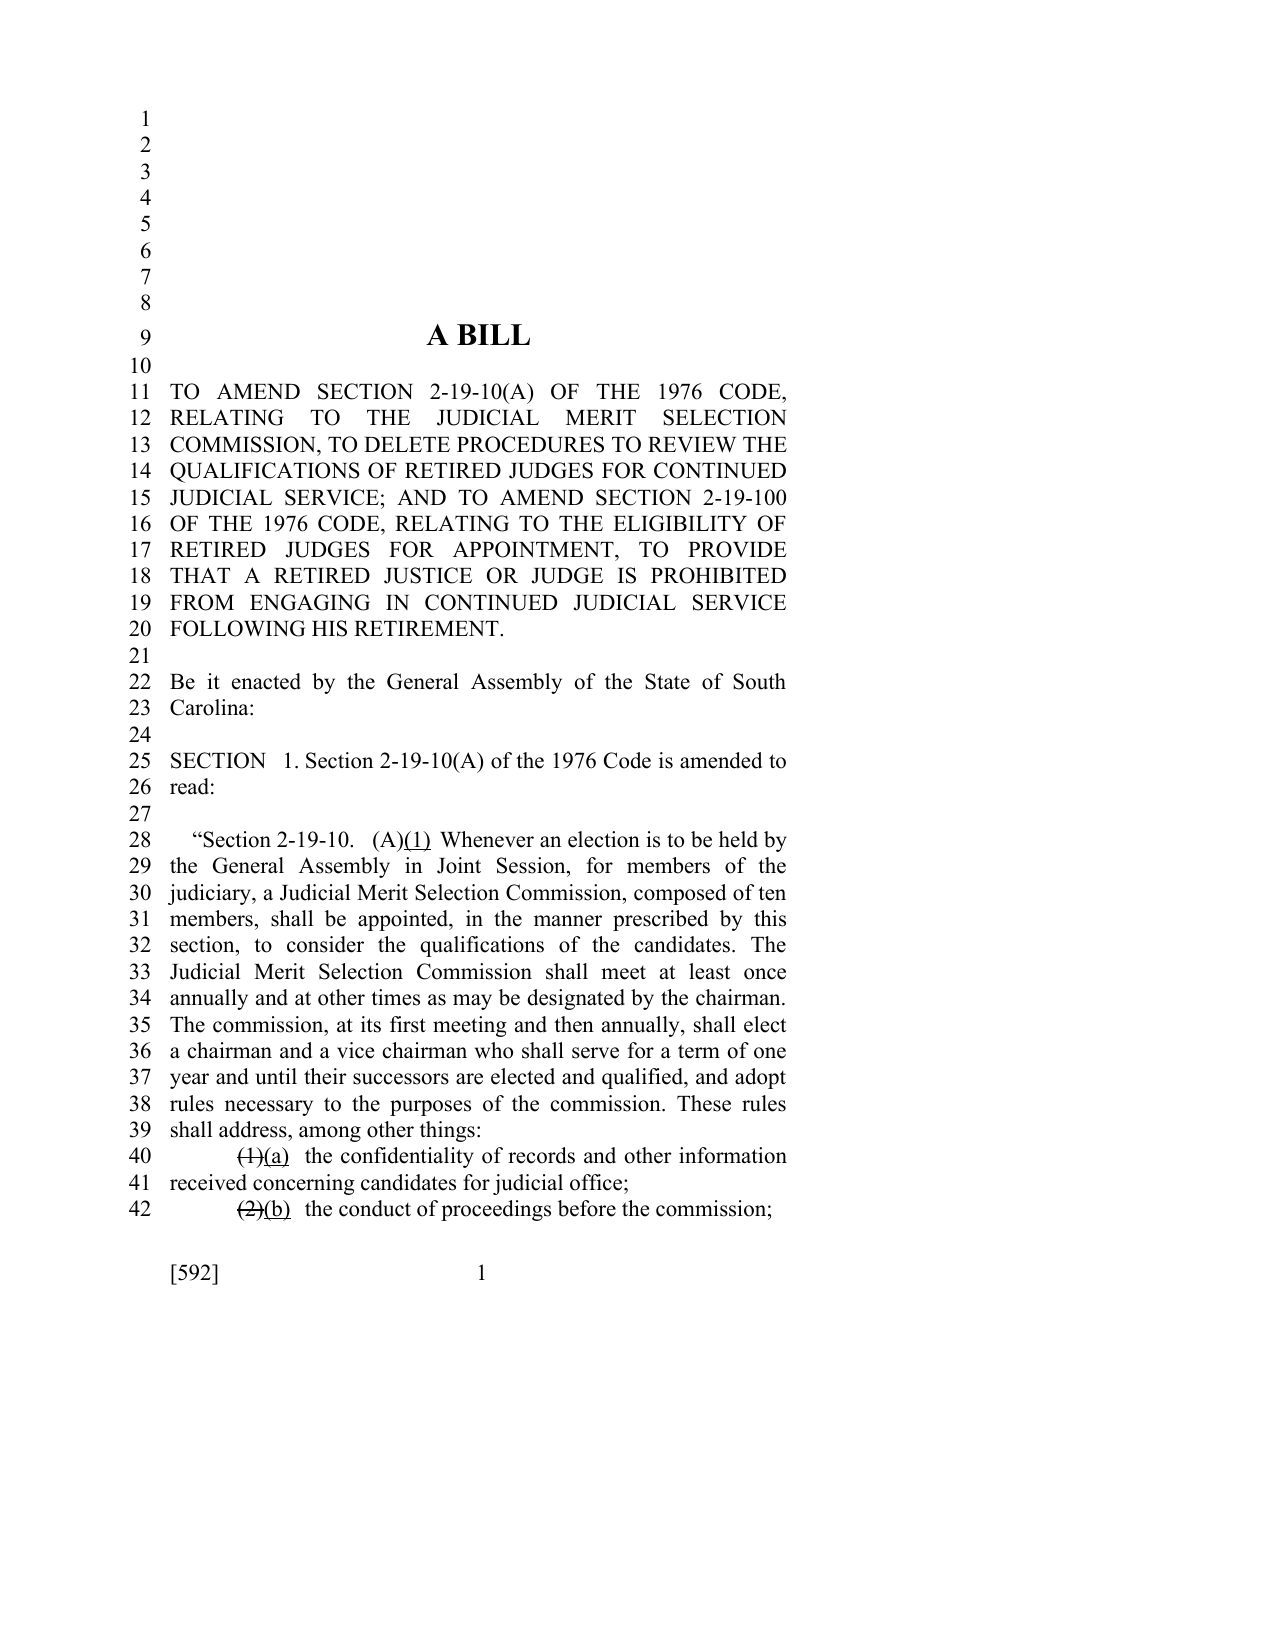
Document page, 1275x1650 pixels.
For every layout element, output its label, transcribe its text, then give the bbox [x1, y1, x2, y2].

text TO AMEND SECTION 2-19-10(A) OF THE 1976 CODE, RELATING TO THE JUDICIAL MERIT SELECTION COMMISSION, TO DELETE PROCEDURES TO REVIEW THE QUALIFICATIONS OF RETIRED JUDGES FOR CONTINUED JUDICIAL SERVICE; AND TO AMEND SECTION 2-19-100 OF THE 1976 CODE, RELATING TO THE ELIGIBILITY OF RETIRED JUDGES FOR APPOINTMENT, TO PROVIDE THAT A RETIRED JUSTICE OR JUDGE IS PROHIBITED FROM ENGAGING IN CONTINUED JUDICIAL SERVICE FOLLOWING HIS RETIREMENT. [169, 378, 787, 642]
text “Section 2-19-10. (A)(1) Whenever an election is to be held by the General Assembly in Joint Session, for members of the judiciary, a Judicial Merit Selection Commission, composed of ten members, shall be appointed, in the manner prescribed by this section, to consider the qualifications of the candidates. The Judicial Merit Selection Commission shall meet at least once annually and at other times as may be designated by the chairman. The commission, at its first meeting and then annually, shall elect a chairman and a vice chairman who shall serve for a term of one year and until their successors are elected and qualified, and adopt rules necessary to the purposes of the commission. These rules shall address, among other things: [169, 826, 787, 1142]
text (1)(a) the confidentiality of records and other information received concerning candidates for judicial office; [169, 1142, 787, 1195]
text (2)(b) the conduct of proceedings before the commission; [169, 1195, 787, 1221]
text Be it enacted by the General Assembly of the State of South Carolina: [169, 668, 787, 721]
text SECTION 1. Section 2-19-10(A) of the 1976 Code is amended to read: [169, 747, 787, 800]
text A BILL [169, 316, 787, 352]
